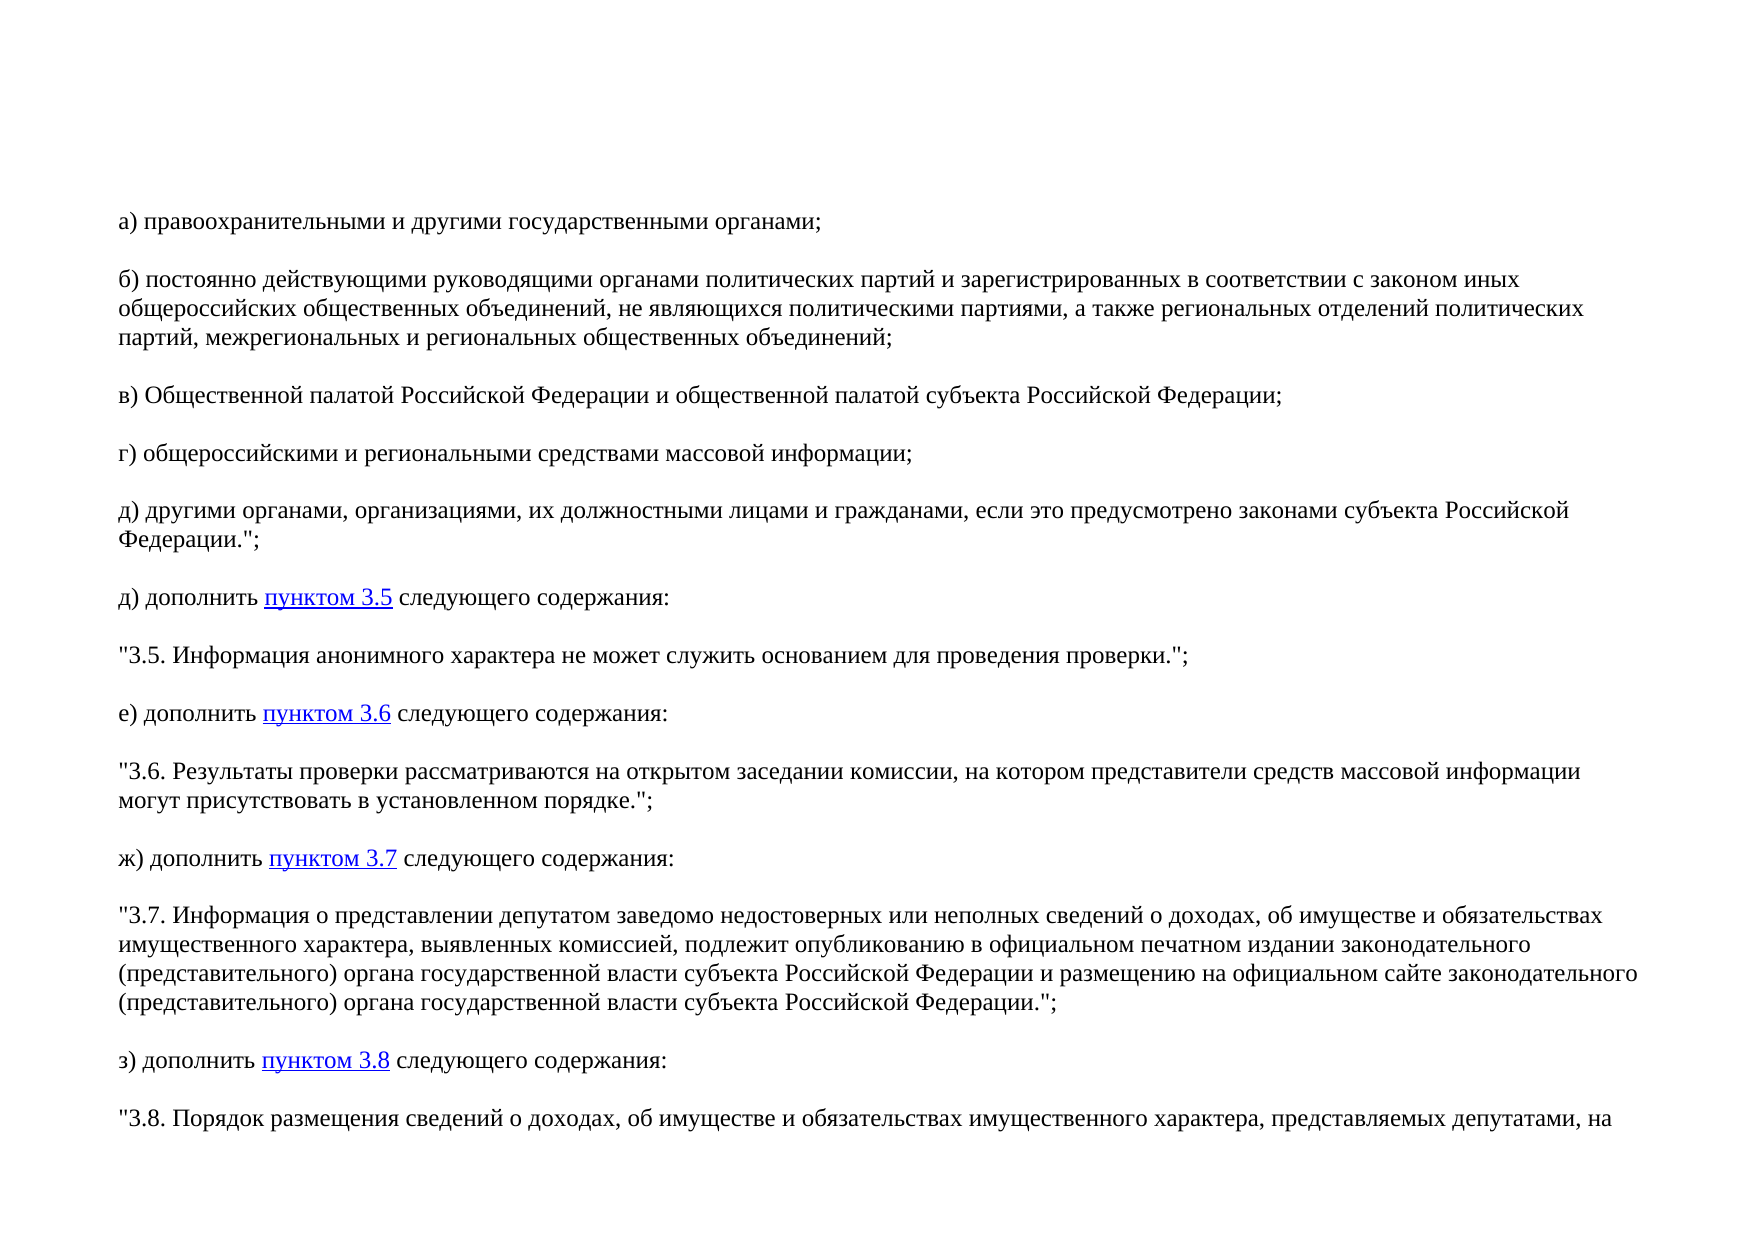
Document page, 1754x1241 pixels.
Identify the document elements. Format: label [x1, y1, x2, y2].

table_header [118, 177, 1640, 1131]
